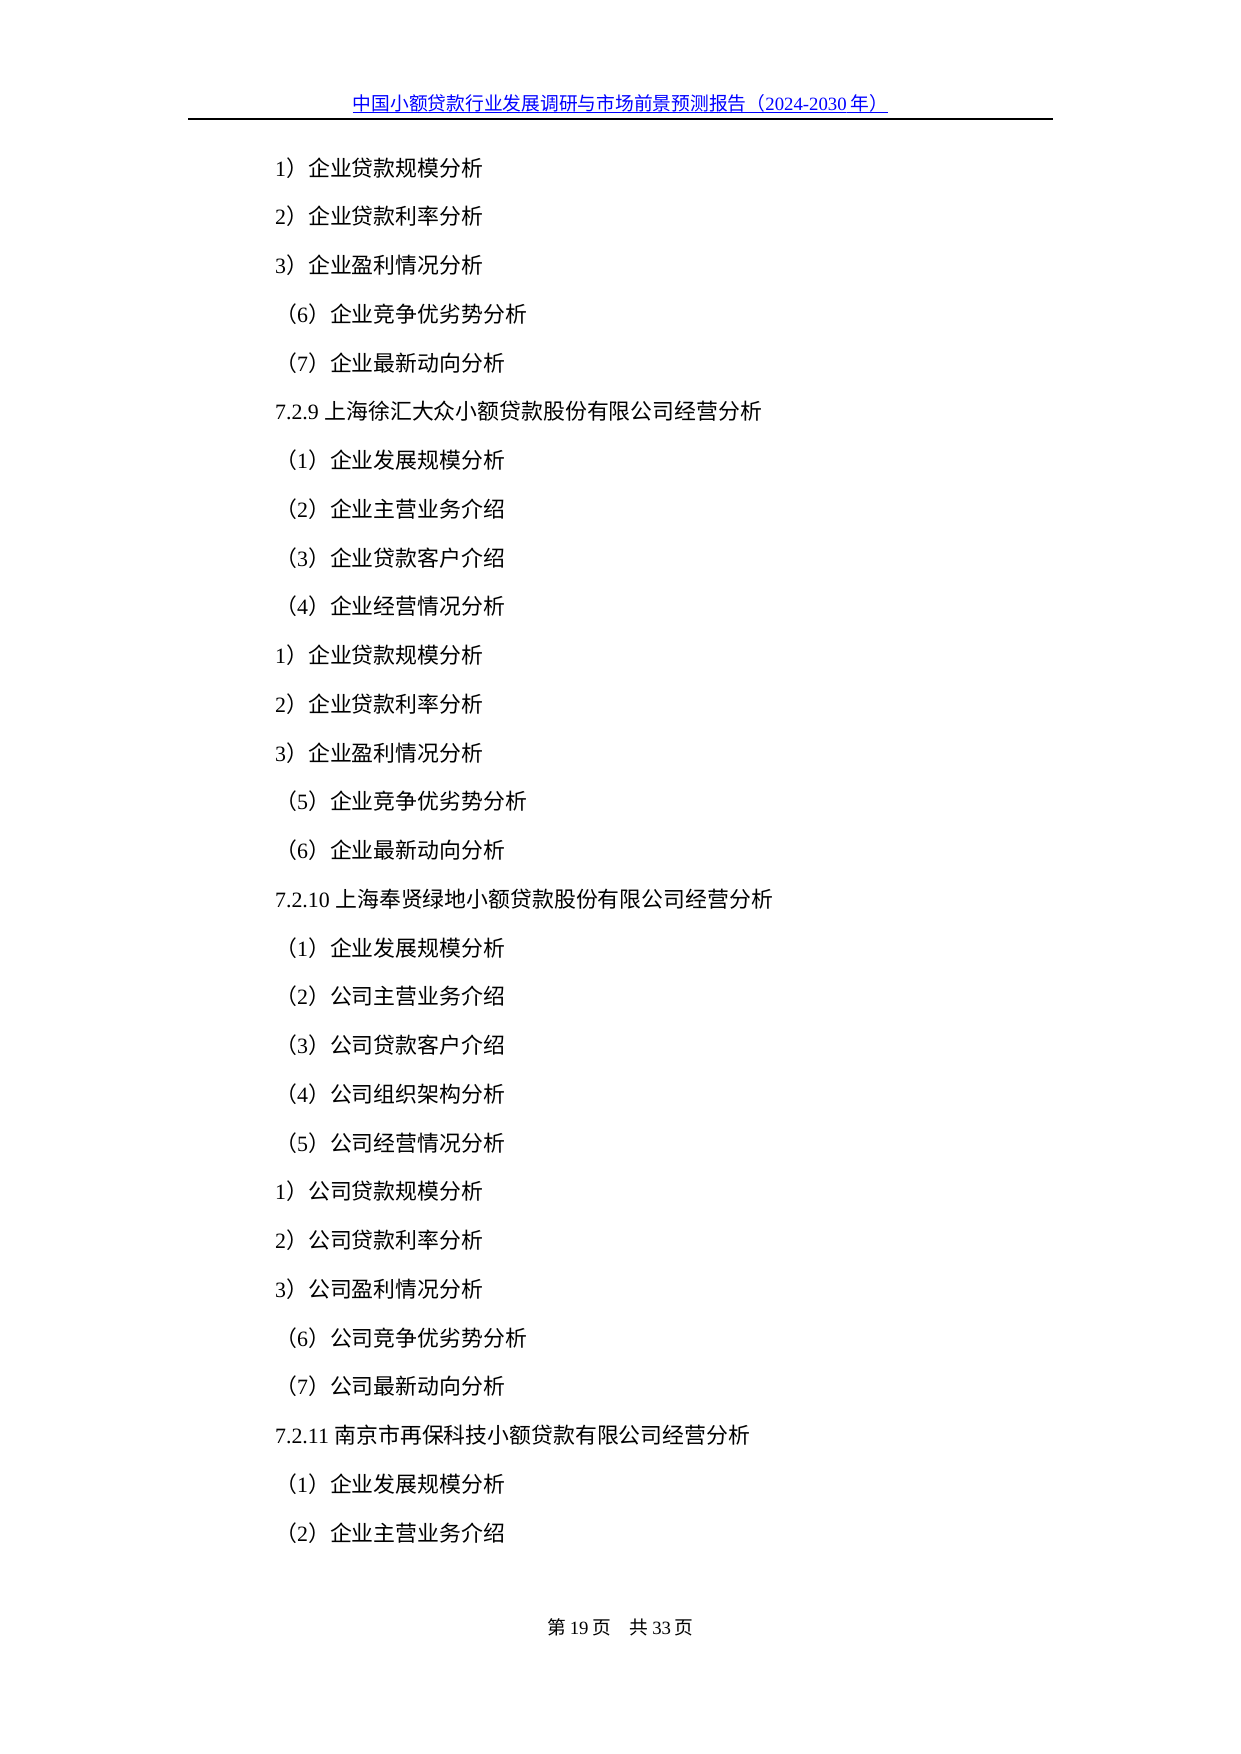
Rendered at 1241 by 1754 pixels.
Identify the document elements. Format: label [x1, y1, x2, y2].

text [187, 150, 1053, 1548]
